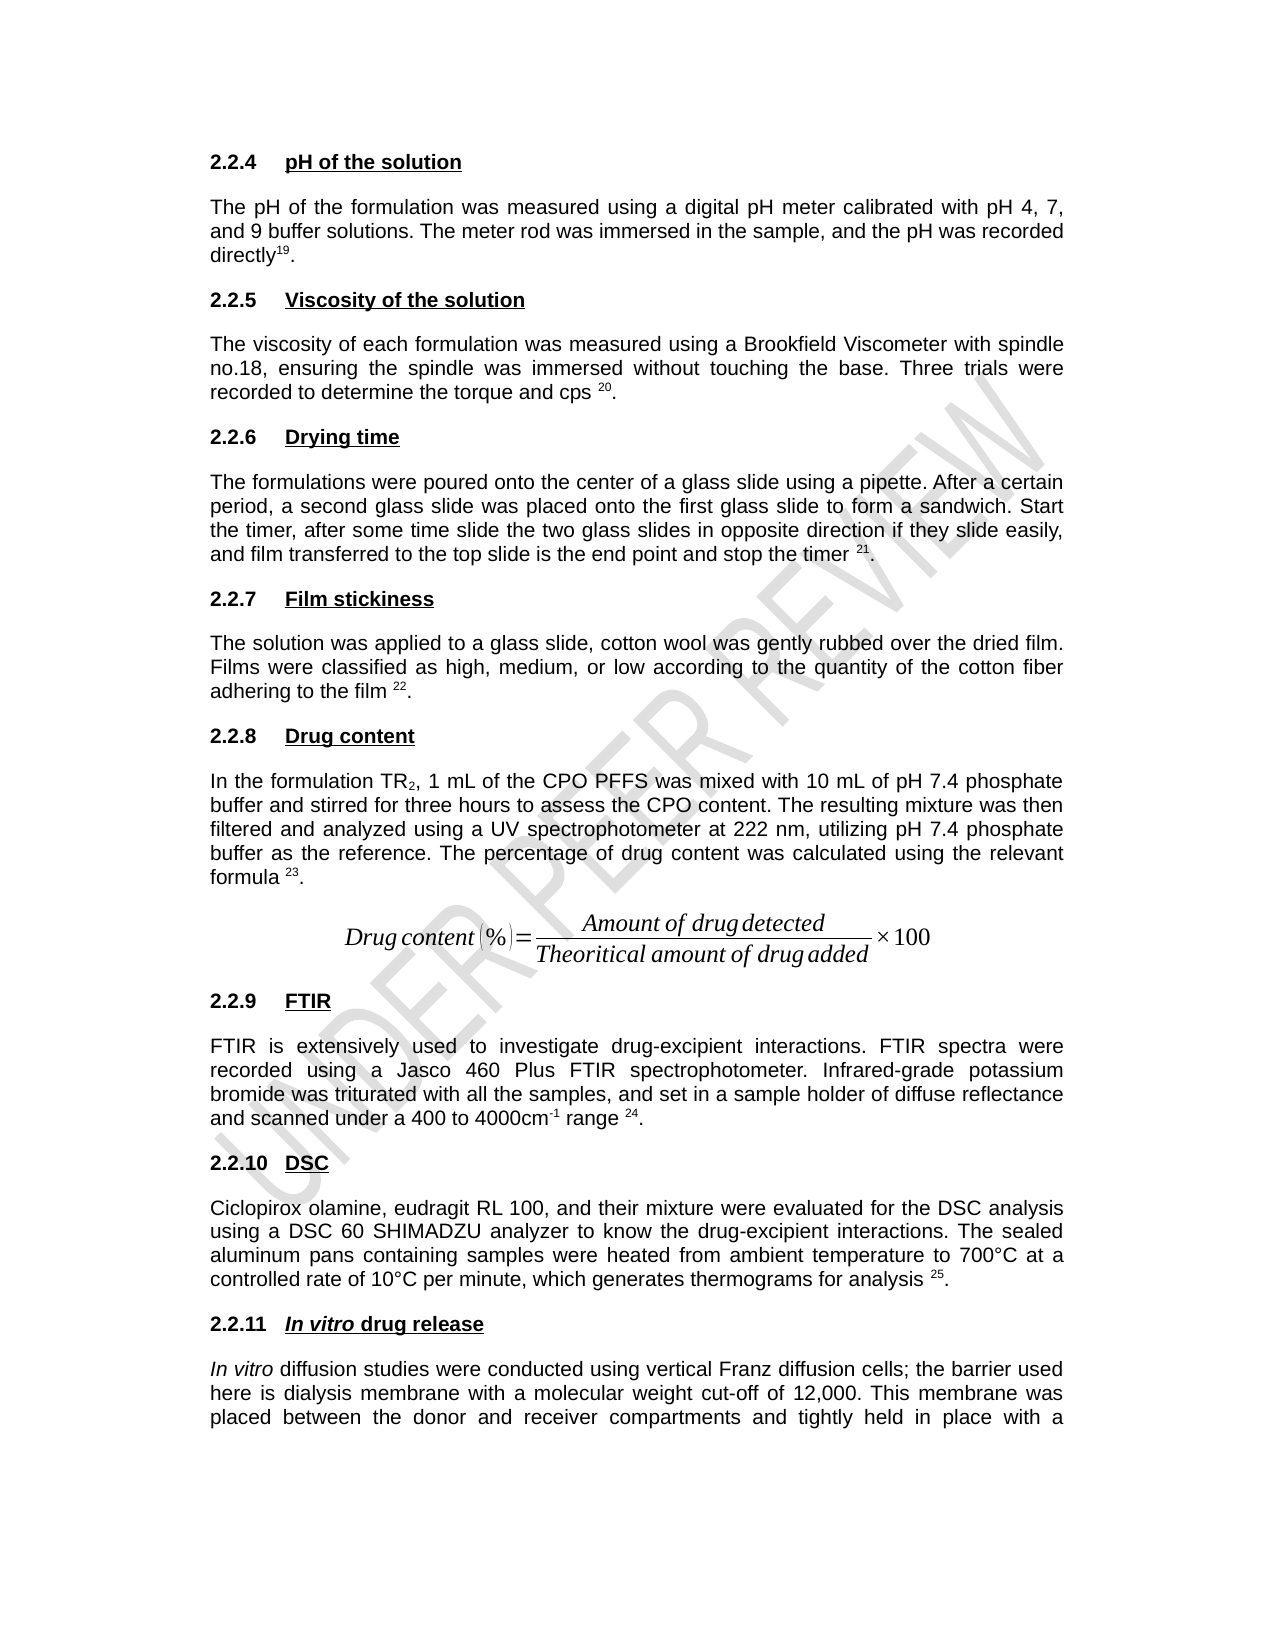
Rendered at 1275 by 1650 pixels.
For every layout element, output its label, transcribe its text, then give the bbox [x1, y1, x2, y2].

list Viscosity of the solution [210, 287, 1065, 311]
list DSC [210, 1151, 1065, 1174]
list Film stickiness [210, 586, 1065, 610]
text In the formulation TR2, 1 mL of the CPO PFFS was mixed with 10 mL of pH 7.4 phosphate buffer and stirred for three hours to assess the CPO content. The resulting mixture was then filtered and analyzed using a UV spectrophotometer at 222 nm, utilizing pH 7.4 phosphate buffer as the reference. The percentage of drug content was calculated using the relevant formula 23. [210, 769, 1065, 888]
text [210, 1357, 1065, 1429]
text Ciclopirox olamine, eudragit RL 100, and their mixture were evaluated for the DSC analysis using a DSC 60 SHIMADZU analyzer to know the drug-excipient interactions. The sealed aluminum pans containing samples were heated from ambient temperature to 700°C at a controlled rate of 10°C per minute, which generates thermograms for analysis 25. [210, 1195, 1065, 1291]
list pH of the solution [210, 150, 1065, 174]
text The viscosity of each formulation was measured using a Brookfield Viscometer with spindle no.18, ensuring the spindle was immersed without touching the base. Three trials were recorded to determine the torque and cps 20. [210, 332, 1065, 404]
list Drying time [210, 425, 1065, 449]
text The solution was applied to a glass slide, cotton wool was gently rubbed over the dried film. Films were classified as high, medium, or low according to the quantity of the cotton fiber adhering to the film 22. [210, 631, 1065, 703]
text The pH of the formulation was measured using a digital pH meter calibrated with pH 4, 7, and 9 buffer solutions. The meter rod was immersed in the sample, and the pH was recorded directly19. [210, 195, 1065, 267]
list In vitro drug release [210, 1312, 1065, 1336]
text FTIR is extensively used to investigate drug-excipient interactions. FTIR spectra were recorded using a Jasco 460 Plus FTIR spectrophotometer. Infrared-grade potassium bromide was triturated with all the samples, and set in a sample holder of diffuse reflectance and scanned under a 400 to 4000cm-1 range 24. [210, 1034, 1065, 1130]
text The formulations were poured onto the center of a glass slide using a pipette. After a certain period, a second glass slide was placed onto the first glass slide to form a sandwich. Start the timer, after some time slide the two glass slides in opposite direction if they slide easily, and film transferred to the top slide is the end point and stop the timer 21. [210, 470, 1065, 566]
list Drug content [210, 724, 1065, 748]
list FTIR [210, 989, 1065, 1013]
